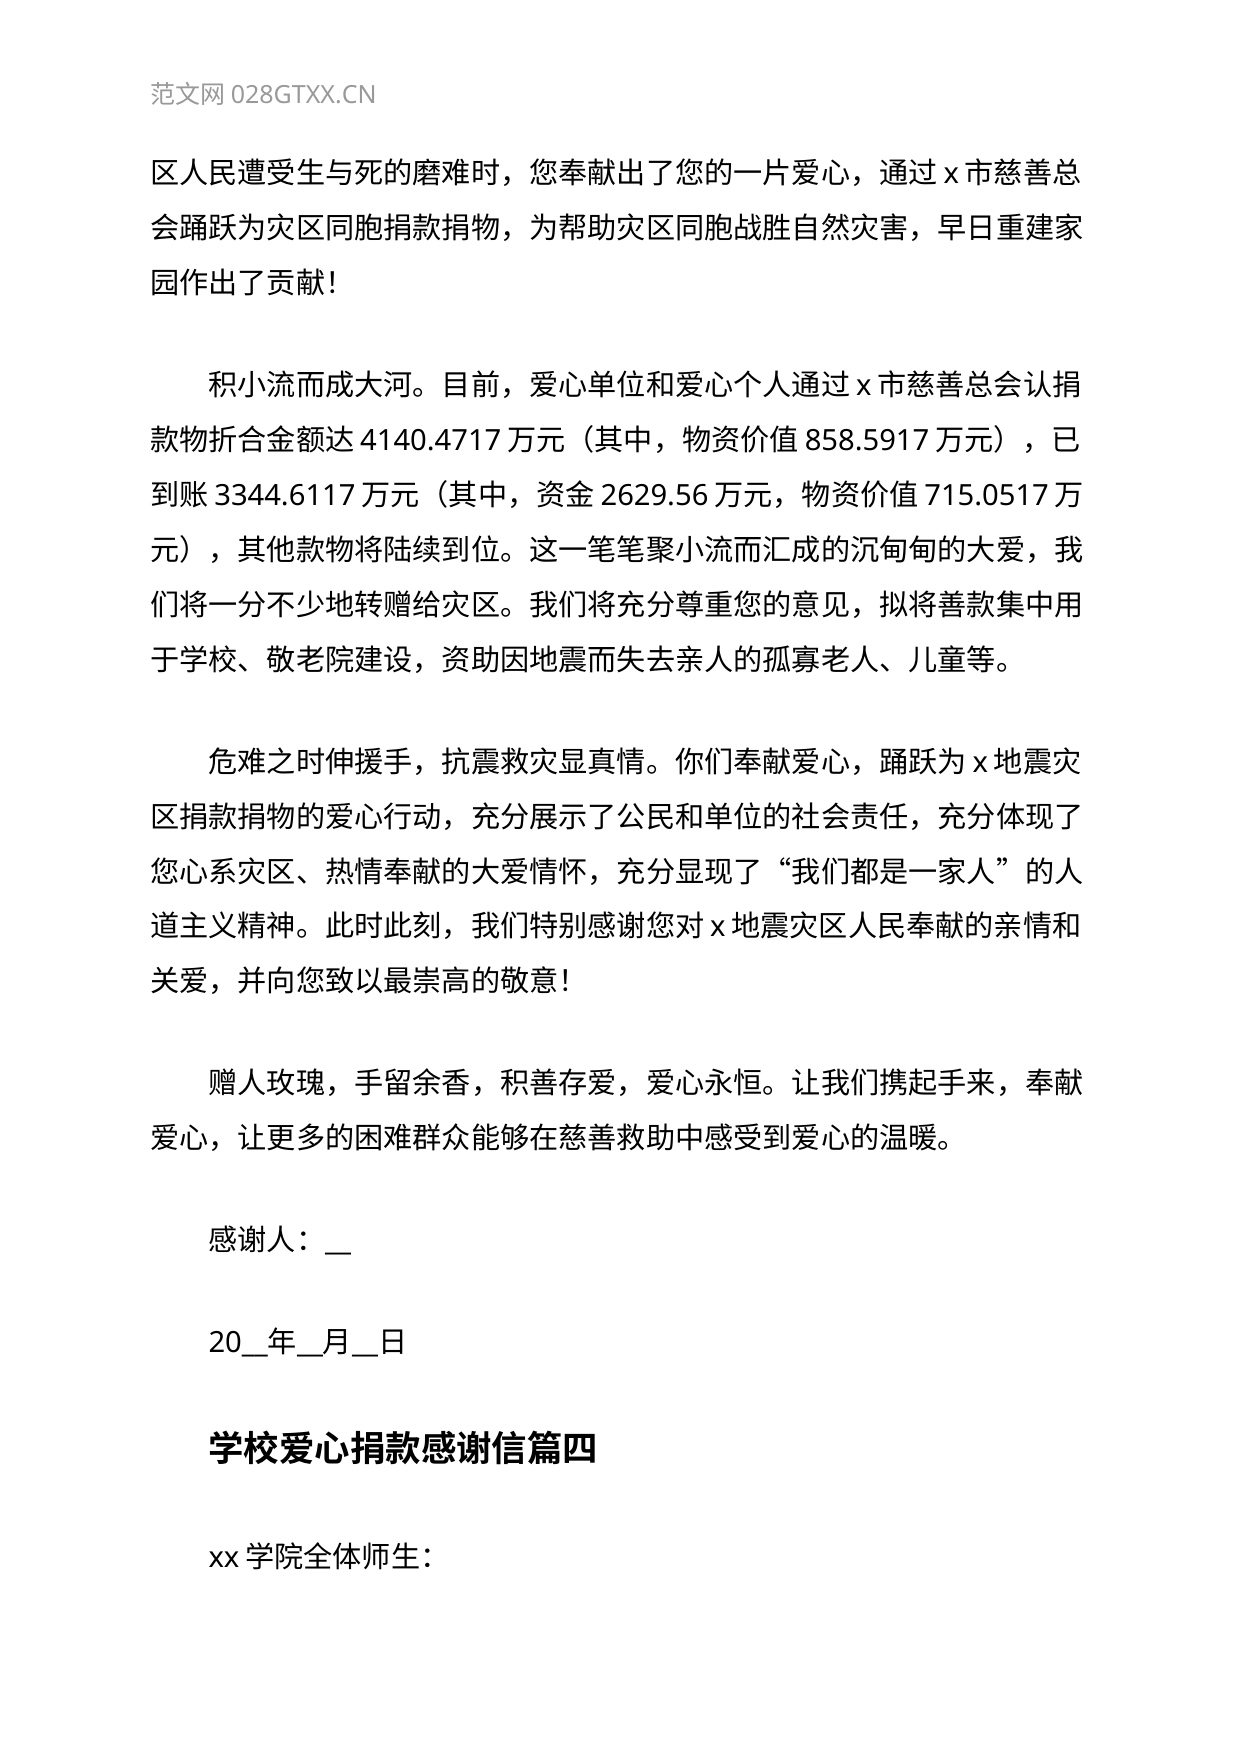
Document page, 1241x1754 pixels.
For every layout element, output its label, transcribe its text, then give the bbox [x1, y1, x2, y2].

text 20__年__月__日 [150, 1318, 1090, 1361]
text 赠人玫瑰，手留余香，积善存爱，爱心永恒。让我们携起手来，奉献爱心，让更多的困难群众能够在慈善救助中感受到爱心的温暖。 [150, 1060, 1090, 1157]
text 危难之时伸援手，抗震救灾显真情。你们奉献爱心，踊跃为x地震灾区捐款捐物的爱心行动，充分展示了公民和单位的社会责任，充分体现了您心系灾区、热情奉献的大爱情怀，充分显现了“我们都是一家人”的人道主义精神。此时此刻，我们特别感谢您对x地震灾区人民奉献的亲情和关爱，并向您致以最崇高的敬意！ [150, 738, 1090, 1000]
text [150, 150, 1090, 302]
text xx学院全体师生： [150, 1534, 1090, 1576]
text 积小流而成大河。目前，爱心单位和爱心个人通过x市慈善总会认捐款物折合金额达4140.4717万元（其中，物资价值858.5917万元），已到账3344.6117万元（其中，资金2629.56万元，物资价值715.0517万元），其他款物将陆续到位。这一笔笔聚小流而汇成的沉甸甸的大爱，我们将一分不少地转赠给灾区。我们将充分尊重您的意见，拟将善款集中用于学校、敬老院建设，资助因地震而失去亲人的孤寡老人、儿童等。 [150, 362, 1090, 679]
text 感谢人：__ [150, 1216, 1090, 1259]
text 学校爱心捐款感谢信篇四 [150, 1420, 1090, 1472]
